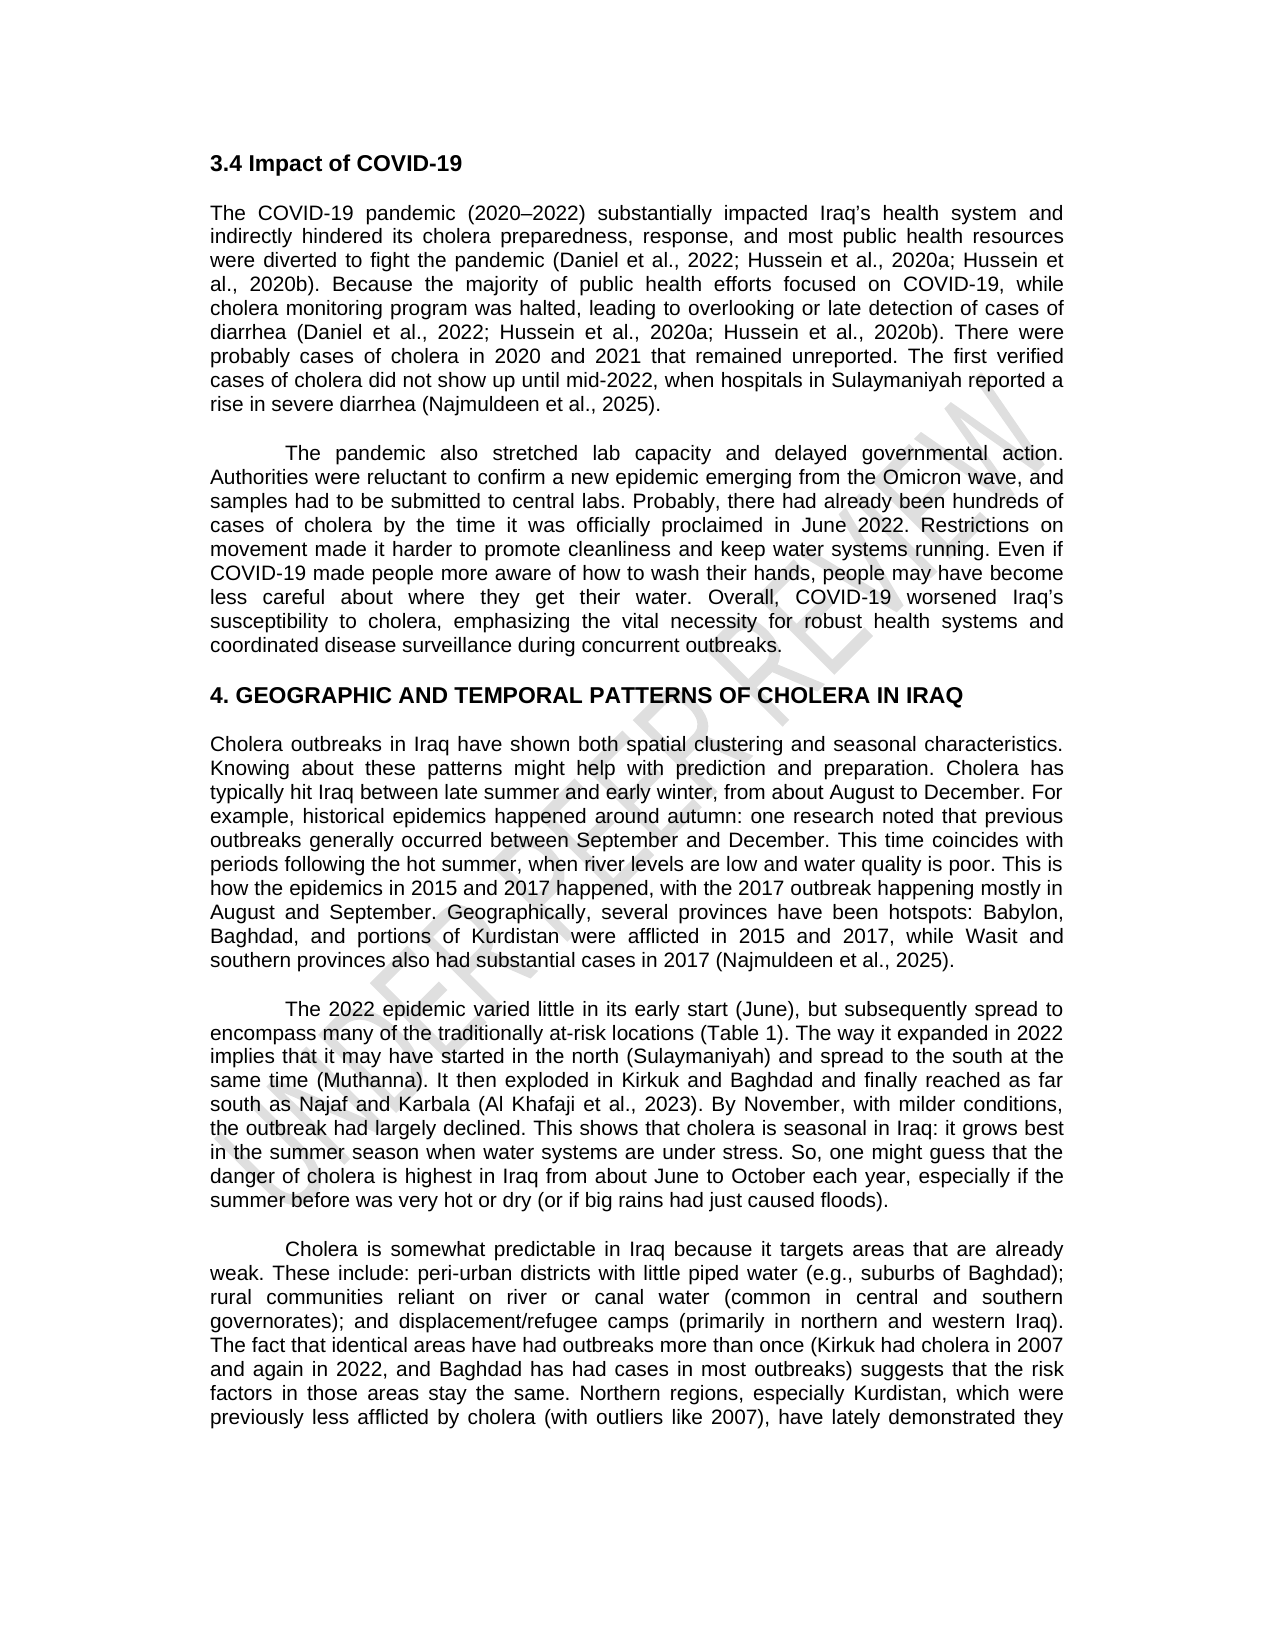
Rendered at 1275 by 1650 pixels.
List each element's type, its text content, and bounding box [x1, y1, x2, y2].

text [210, 1237, 1065, 1429]
text The 2022 epidemic varied little in its early start (June), but subsequently spread to encompass many of the traditionally at-risk locations (Table 1). The way it expanded in 2022 implies that it may have started in the north (Sulaymaniyah) and spread to the south at the same time (Muthanna). It then exploded in Kirkuk and Baghdad and finally reached as far south as Najaf and Karbala (Al Khafaji et al., 2023). By November, with milder conditions, the outbreak had largely declined. This shows that cholera is seasonal in Iraq: it grows best in the summer season when water systems are under stress. So, one might guess that the danger of cholera is highest in Iraq from about June to October each year, especially if the summer before was very hot or dry (or if big rains had just caused floods). [210, 996, 1065, 1212]
text The COVID-19 pandemic (2020–2022) substantially impacted Iraq’s health system and indirectly hindered its cholera preparedness, response, and most public health resources were diverted to fight the pandemic (Daniel et al., 2022; Hussein et al., 2020a; Hussein et al., 2020b). Because the majority of public health efforts focused on COVID-19, while cholera monitoring program was halted, leading to overlooking or late detection of cases of diarrhea (Daniel et al., 2022; Hussein et al., 2020a; Hussein et al., 2020b). There were probably cases of cholera in 2020 and 2021 that remained unreported. The first verified cases of cholera did not show up until mid-2022, when hospitals in Sulaymaniyah reported a rise in severe diarrhea (Najmuldeen et al., 2025). [210, 200, 1065, 416]
text The pandemic also stretched lab capacity and delayed governmental action. Authorities were reluctant to confirm a new epidemic emerging from the Omicron wave, and samples had to be submitted to central labs. Probably, there had already been hundreds of cases of cholera by the time it was officially proclaimed in June 2022. Restrictions on movement made it harder to promote cleanliness and keep water systems running. Even if COVID-19 made people more aware of how to wash their hands, people may have become less careful about where they get their water. Overall, COVID-19 worsened Iraq’s susceptibility to cholera, emphasizing the vital necessity for robust health systems and coordinated disease surveillance during concurrent outbreaks. [210, 441, 1065, 657]
text 4. Geographic and Temporal Patterns of Cholera in Iraq [210, 682, 1065, 708]
text 3.4 Impact of COVID-19 [210, 150, 1065, 176]
text Cholera outbreaks in Iraq have shown both spatial clustering and seasonal characteristics. Knowing about these patterns might help with prediction and preparation. Cholera has typically hit Iraq between late summer and early winter, from about August to December. For example, historical epidemics happened around autumn: one research noted that previous outbreaks generally occurred between September and December. This time coincides with periods following the hot summer, when river levels are low and water quality is poor. This is how the epidemics in 2015 and 2017 happened, with the 2017 outbreak happening mostly in August and September. Geographically, several provinces have been hotspots: Babylon, Baghdad, and portions of Kurdistan were afflicted in 2015 and 2017, while Wasit and southern provinces also had substantial cases in 2017 (Najmuldeen et al., 2025). [210, 732, 1065, 971]
